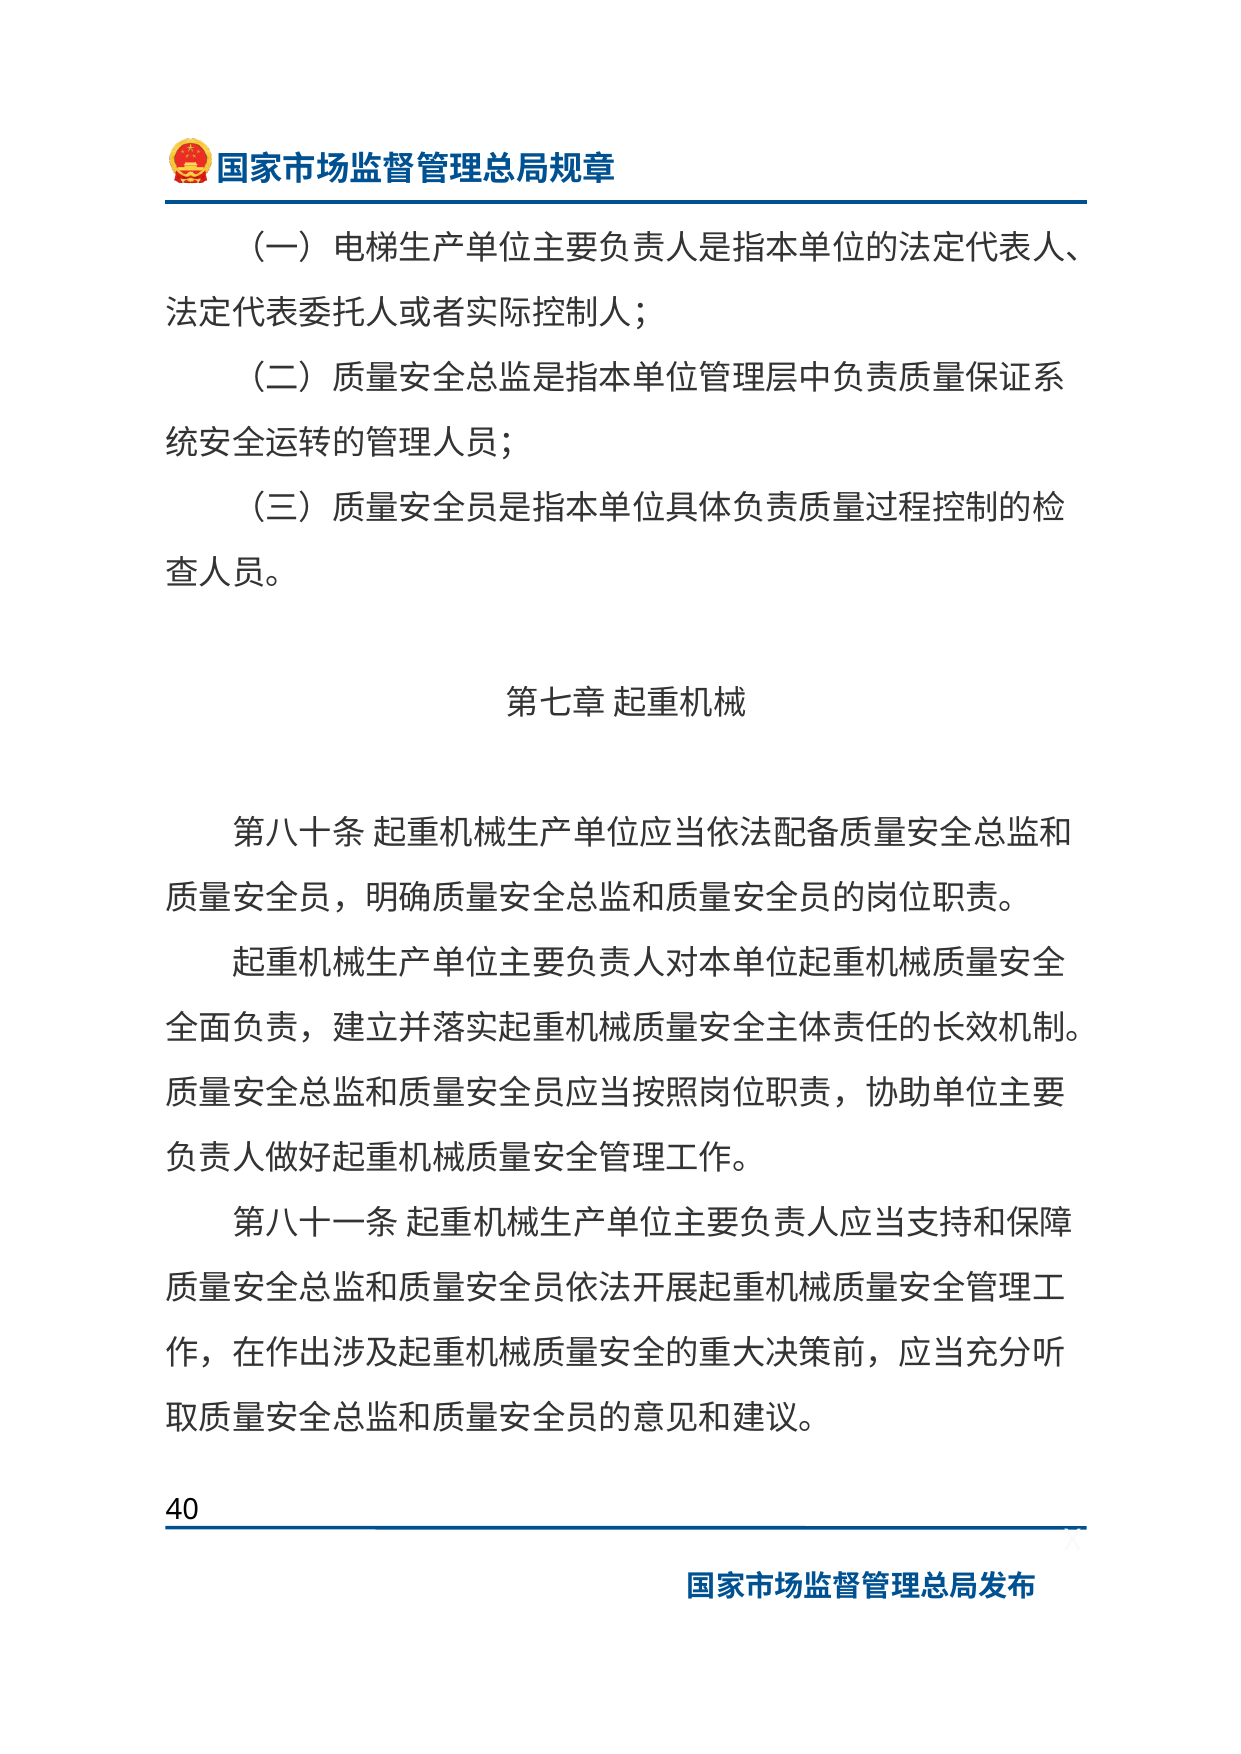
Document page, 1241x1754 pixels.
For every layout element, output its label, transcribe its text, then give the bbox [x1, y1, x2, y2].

text 第八十一条 起重机械生产单位主要负责人应当支持和保障质量安全总监和质量安全员依法开展起重机械质量安全管理工作，在作出涉及起重机械质量安全的重大决策前，应当充分听取质量安全总监和质量安全员的意见和建议。 [165, 1188, 1087, 1448]
text 第七章 起重机械 [165, 668, 1087, 733]
picture [165, 136, 216, 187]
text 起重机械生产单位主要负责人对本单位起重机械质量安全全面负责，建立并落实起重机械质量安全主体责任的长效机制。质量安全总监和质量安全员应当按照岗位职责，协助单位主要负责人做好起重机械质量安全管理工作。 [165, 928, 1087, 1188]
text 第八十条 起重机械生产单位应当依法配备质量安全总监和质量安全员，明确质量安全总监和质量安全员的岗位职责。 [165, 798, 1087, 928]
text （一）电梯生产单位主要负责人是指本单位的法定代表人、法定代表委托人或者实际控制人； [165, 213, 1087, 343]
text （二）质量安全总监是指本单位管理层中负责质量保证系统安全运转的管理人员； [165, 343, 1087, 473]
text （三）质量安全员是指本单位具体负责质量过程控制的检查人员。 [165, 473, 1087, 603]
